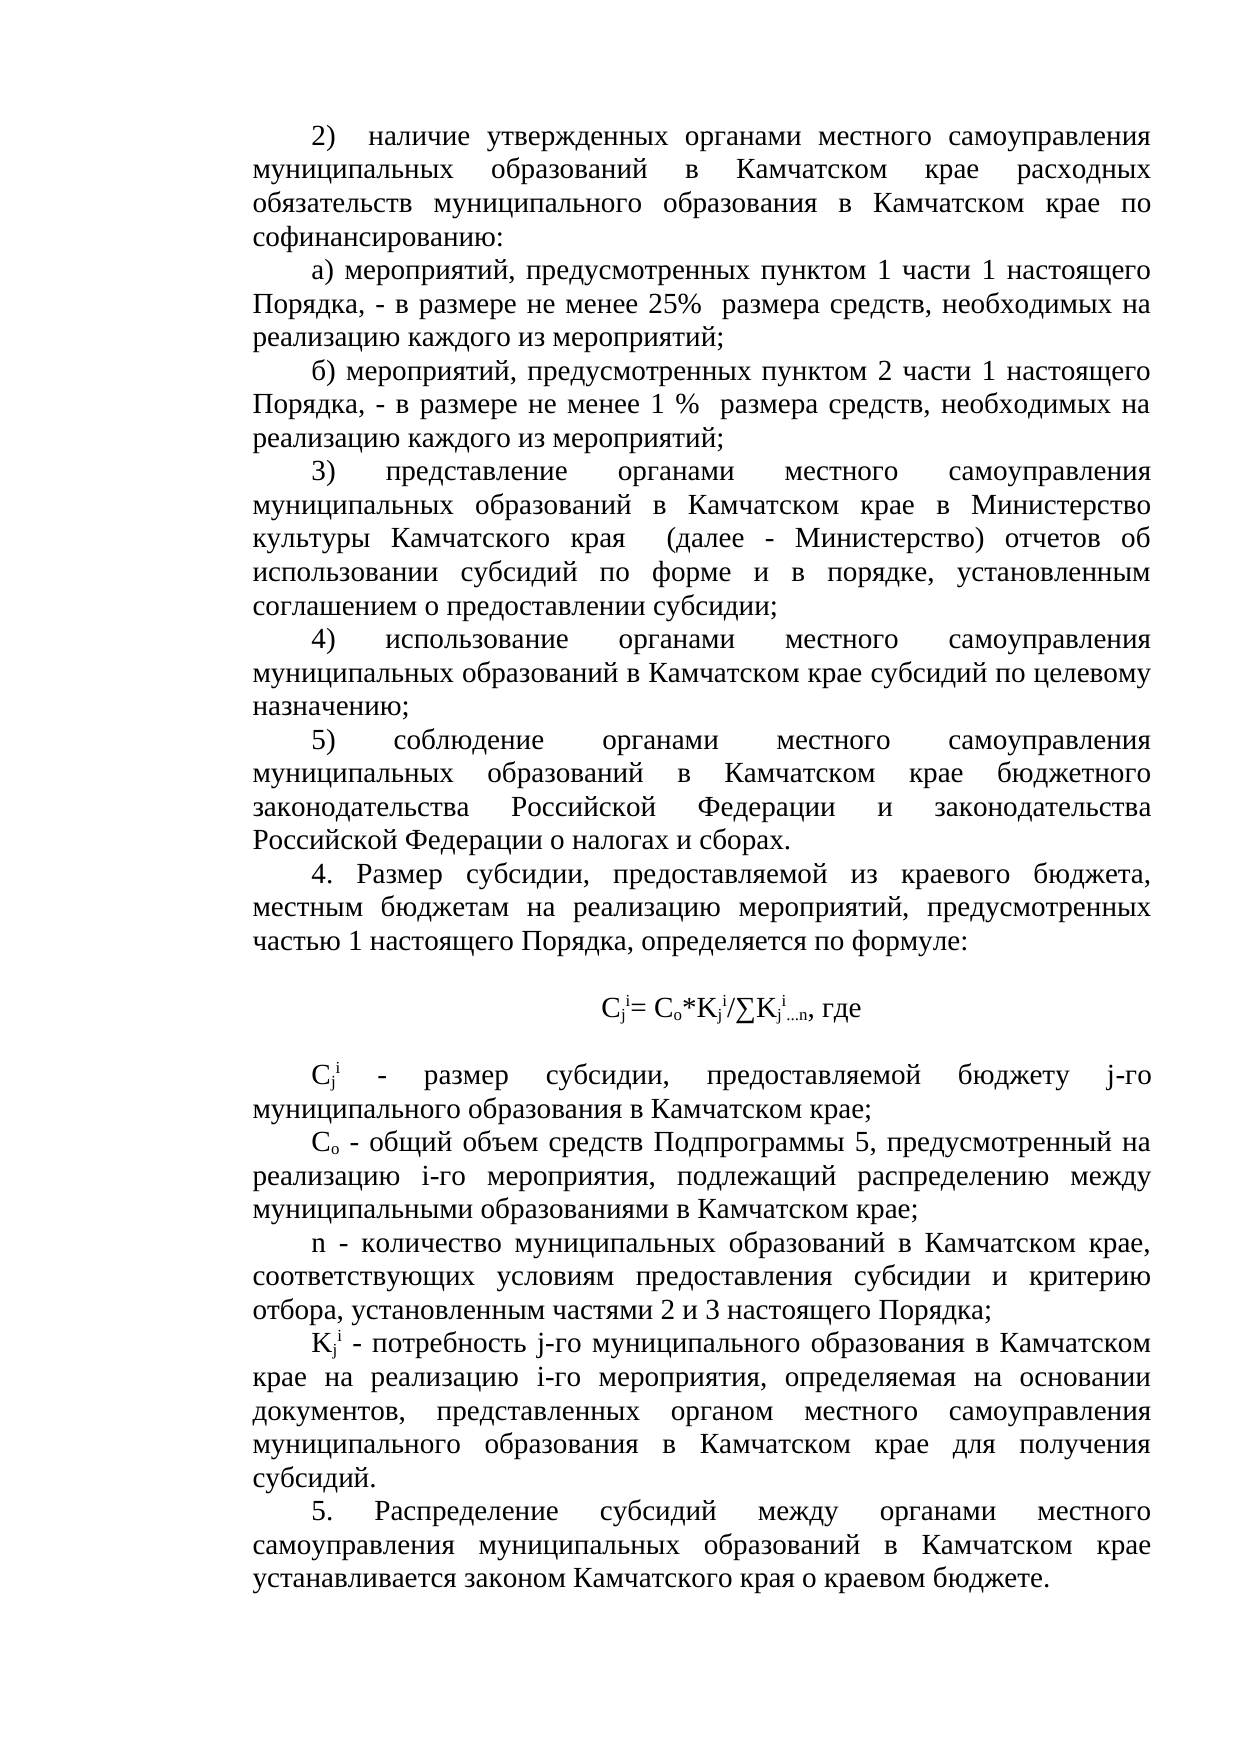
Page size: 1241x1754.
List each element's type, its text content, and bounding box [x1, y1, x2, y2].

text 5) соблюдение органами местного самоуправления муниципальных образований в Камчатском крае бюджетного законодательства Российской Федерации и законодательства Российской Федерации о налогах и сборах. [252, 722, 1152, 856]
text б) мероприятий, предусмотренных пунктом 2 части 1 настоящего Порядка, - в размере не менее 1 % размера средств, необходимых на реализацию каждого из мероприятий; [252, 353, 1152, 453]
text Cji= Co*Kji/∑Kji...n, где [252, 990, 1152, 1024]
text 5. Распределение субсидий между органами местного самоуправления муниципальных образований в Камчатском крае устанавливается законом Камчатского края о краевом бюджете. [252, 1493, 1152, 1594]
text а) мероприятий, предусмотренных пунктом 1 части 1 настоящего Порядка, - в размере не менее 25% размера средств, необходимых на реализацию каждого из мероприятий; [252, 252, 1152, 353]
text Kji - потребность j-гo муниципального образования в Камчатском крае на реализацию i-го мероприятия, определяемая на основании документов, представленных органом местного самоуправления муниципального образования в Камчатском крае для получения субсидий. [252, 1326, 1152, 1493]
text 4. Размер субсидии, предоставляемой из краевого бюджета, местным бюджетам на реализацию мероприятий, предусмотренных частью 1 настоящего Порядка, определяется по формуле: [252, 856, 1152, 957]
text Co - общий объем средств Подпрограммы 5, предусмотренный на реализацию i-го мероприятия, подлежащий распределению между муниципальными образованиями в Камчатском крае; [252, 1124, 1152, 1225]
text 2) наличие утвержденных органами местного самоуправления муниципальных образований в Камчатском крае расходных обязательств муниципального образования в Камчатском крае по софинансированию: [252, 118, 1152, 252]
text 4) использование органами местного самоуправления муниципальных образований в Камчатском крае субсидий по целевому назначению; [252, 621, 1152, 722]
text 3) представление органами местного самоуправления муниципальных образований в Камчатском крае в Министерство культуры Камчатского края (далее - Министерство) отчетов об использовании субсидий по форме и в порядке, установленным соглашением о предоставлении субсидии; [252, 453, 1152, 621]
text Cji - размер субсидии, предоставляемой бюджету j-гo муниципального образования в Камчатском крае; [252, 1057, 1152, 1124]
text n - количество муниципальных образований в Камчатском крае, соответствующих условиям предоставления субсидии и критерию отбора, установленным частями 2 и 3 настоящего Порядка; [252, 1225, 1152, 1326]
